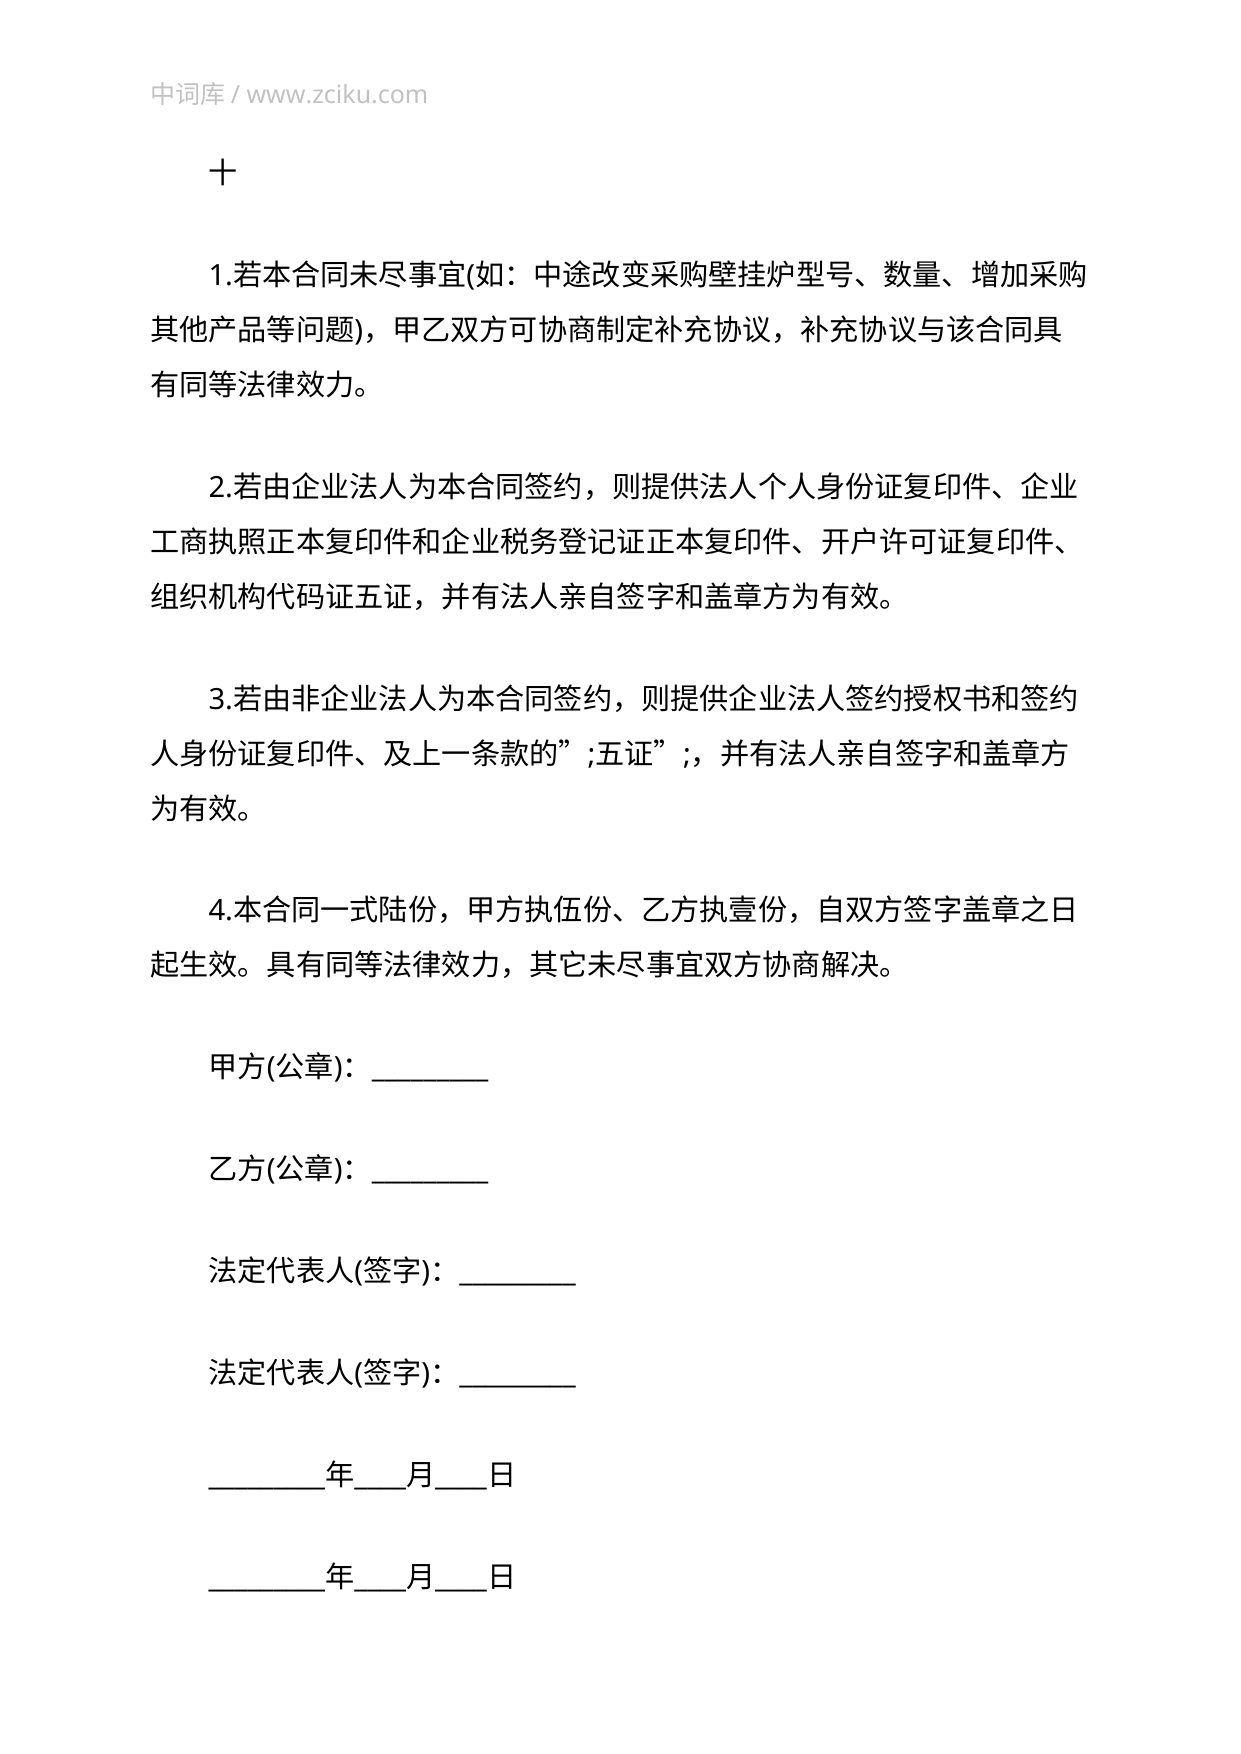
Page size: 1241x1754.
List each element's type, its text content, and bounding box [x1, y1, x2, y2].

text 2.若由企业法人为本合同签约，则提供法人个人身份证复印件、企业工商执照正本复印件和企业税务登记证正本复印件、开户许可证复印件、组织机构代码证五证，并有法人亲自签字和盖章方为有效。 [150, 463, 1090, 616]
text _________年____月____日 [150, 1554, 1090, 1596]
text 甲方(公章)：_________ [150, 1044, 1090, 1086]
text 3.若由非企业法人为本合同签约，则提供企业法人签约授权书和签约人身份证复印件、及上一条款的”;五证”;，并有法人亲自签字和盖章方为有效。 [150, 675, 1090, 827]
text 4.本合同一式陆份，甲方执伍份、乙方执壹份，自双方签字盖章之日起生效。具有同等法律效力，其它未尽事宜双方协商解决。 [150, 887, 1090, 984]
text _________年____月____日 [150, 1452, 1090, 1494]
text 1.若本合同未尽事宜(如：中途改变采购壁挂炉型号、数量、增加采购其他产品等问题)，甲乙双方可协商制定补充协议，补充协议与该合同具有同等法律效力。 [150, 252, 1090, 404]
text 乙方(公章)：_________ [150, 1146, 1090, 1188]
text 法定代表人(签字)：_________ [150, 1350, 1090, 1392]
text 十 [150, 150, 1090, 192]
text 法定代表人(签字)：_________ [150, 1248, 1090, 1290]
